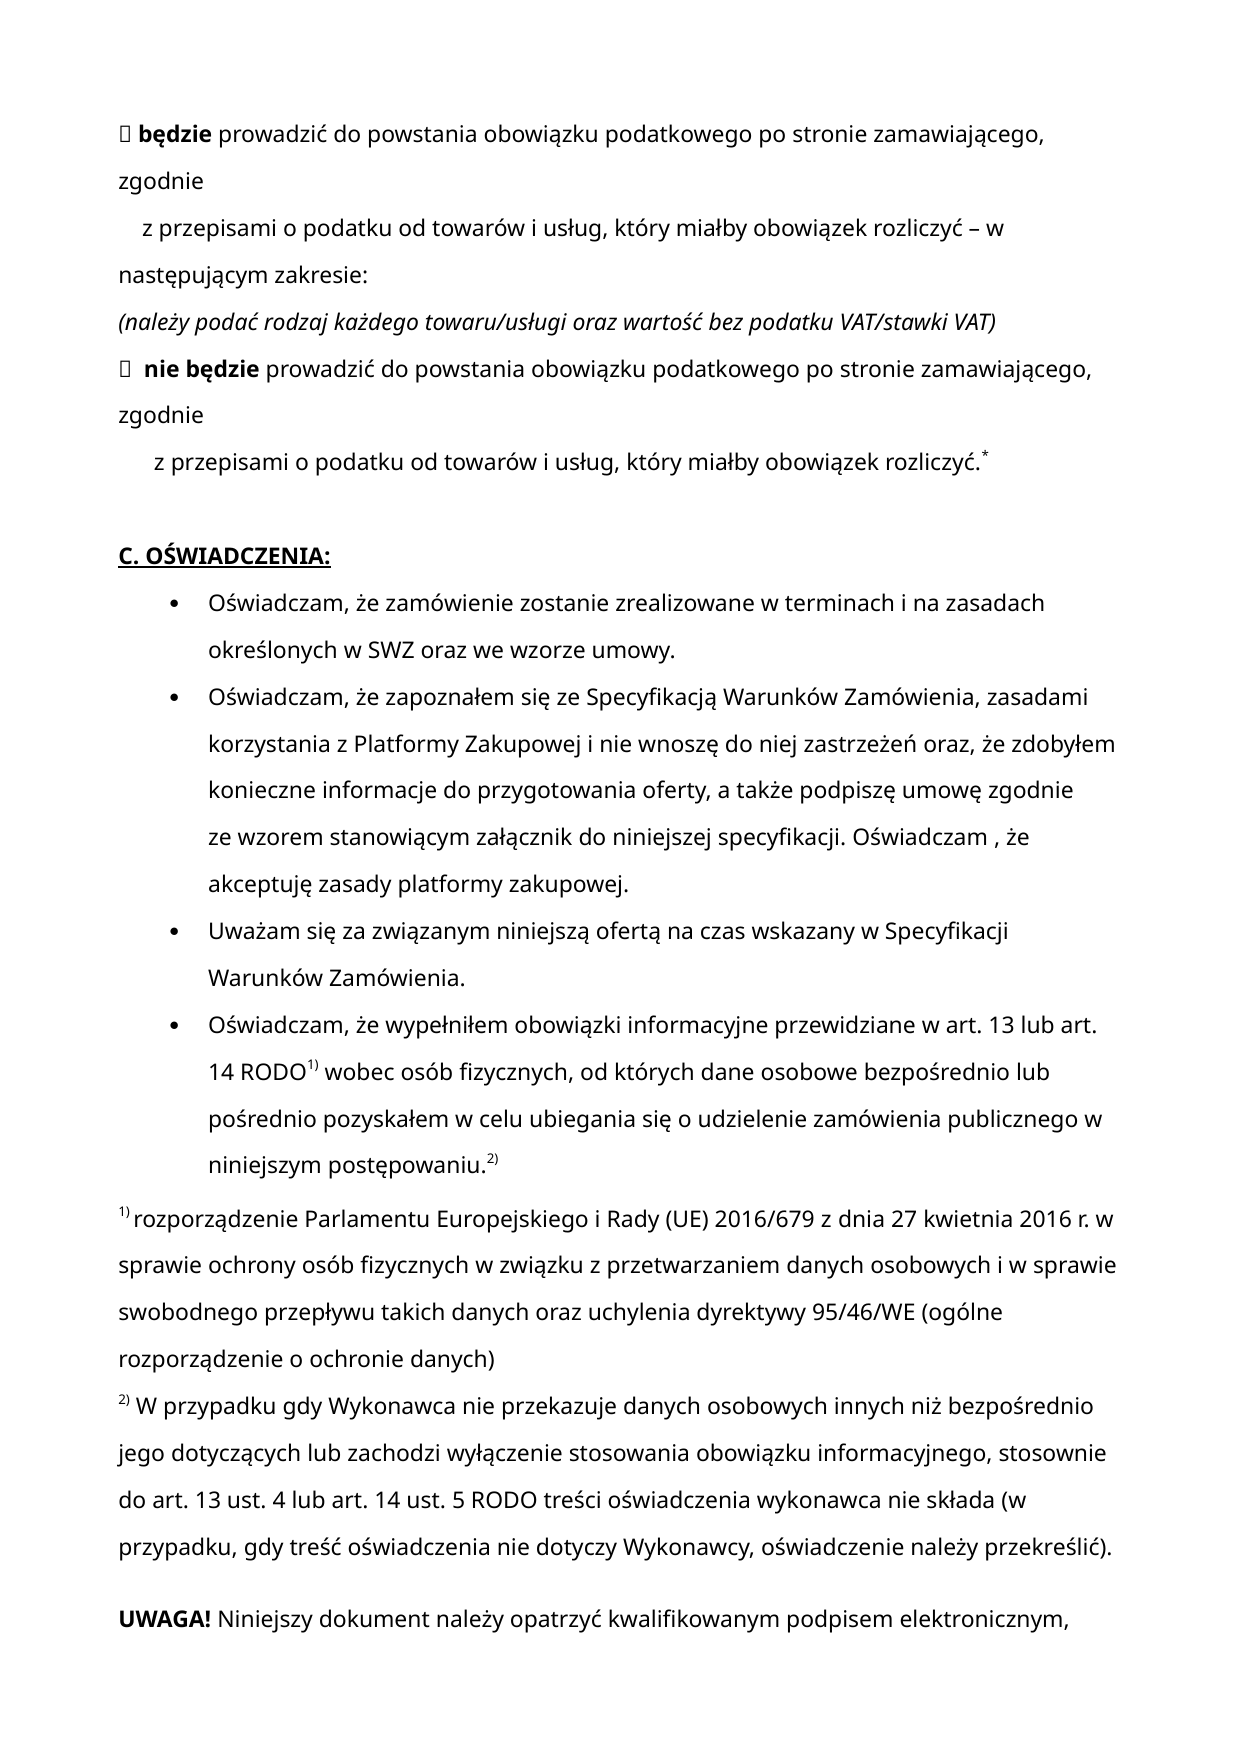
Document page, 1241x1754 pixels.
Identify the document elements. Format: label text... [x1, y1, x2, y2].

text 1) rozporządzenie Parlamentu Europejskiego i Rady (UE) 2016/679 z dnia 27 kwietnia 2016 r. w sprawie ochrony osób fizycznych w związku z przetwarzaniem danych osobowych i w sprawie swobodnego przepływu takich danych oraz uchylenia dyrektywy 95/46/WE (ogólne rozporządzenie o ochronie danych) [118, 1202, 1122, 1374]
text z przepisami o podatku od towarów i usług, który miałby obowiązek rozliczyć – w następującym zakresie: [118, 212, 1122, 290]
text z przepisami o podatku od towarów i usług, który miałby obowiązek rozliczyć.* [118, 446, 1122, 477]
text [118, 1602, 1122, 1634]
list Uważam się za związanym niniejszą ofertą na czas wskazany w Specyfikacji Warunków Zamówienia. [170, 915, 1122, 993]
text  nie będzie prowadzić do powstania obowiązku podatkowego po stronie zamawiającego, zgodnie [118, 352, 1122, 431]
text 2) W przypadku gdy Wykonawca nie przekazuje danych osobowych innych niż bezpośrednio jego dotyczących lub zachodzi wyłączenie stosowania obowiązku informacyjnego, stosownie do art. 13 ust. 4 lub art. 14 ust. 5 RODO treści oświadczenia wykonawca nie składa (w przypadku, gdy treść oświadczenia nie dotyczy Wykonawcy, oświadczenie należy przekreślić). [118, 1390, 1122, 1562]
text C. OŚWIADCZENIA: [118, 540, 1122, 571]
list Oświadczam, że zapoznałem się ze Specyfikacją Warunków Zamówienia, zasadami korzystania z Platformy Zakupowej i nie wnoszę do niej zastrzeżeń oraz, że zdobyłem konieczne informacje do przygotowania oferty, a także podpiszę umowę zgodnie ze wzorem stanowiącym załącznik do niniejszej specyfikacji. Oświadczam , że akceptuję zasady platformy zakupowej. [170, 681, 1122, 899]
text  będzie prowadzić do powstania obowiązku podatkowego po stronie zamawiającego, zgodnie [118, 118, 1122, 196]
text (należy podać rodzaj każdego towaru/usługi oraz wartość bez podatku VAT/stawki VAT) [118, 306, 1122, 337]
list Oświadczam, że zamówienie zostanie zrealizowane w terminach i na zasadach określonych w SWZ oraz we wzorze umowy. [170, 587, 1122, 665]
list Oświadczam, że wypełniłem obowiązki informacyjne przewidziane w art. 13 lub art. 14 RODO1) wobec osób fizycznych, od których dane osobowe bezpośrednio lub pośrednio pozyskałem w celu ubiegania się o udzielenie zamówienia publicznego w niniejszym postępowaniu.2) [170, 1009, 1122, 1181]
